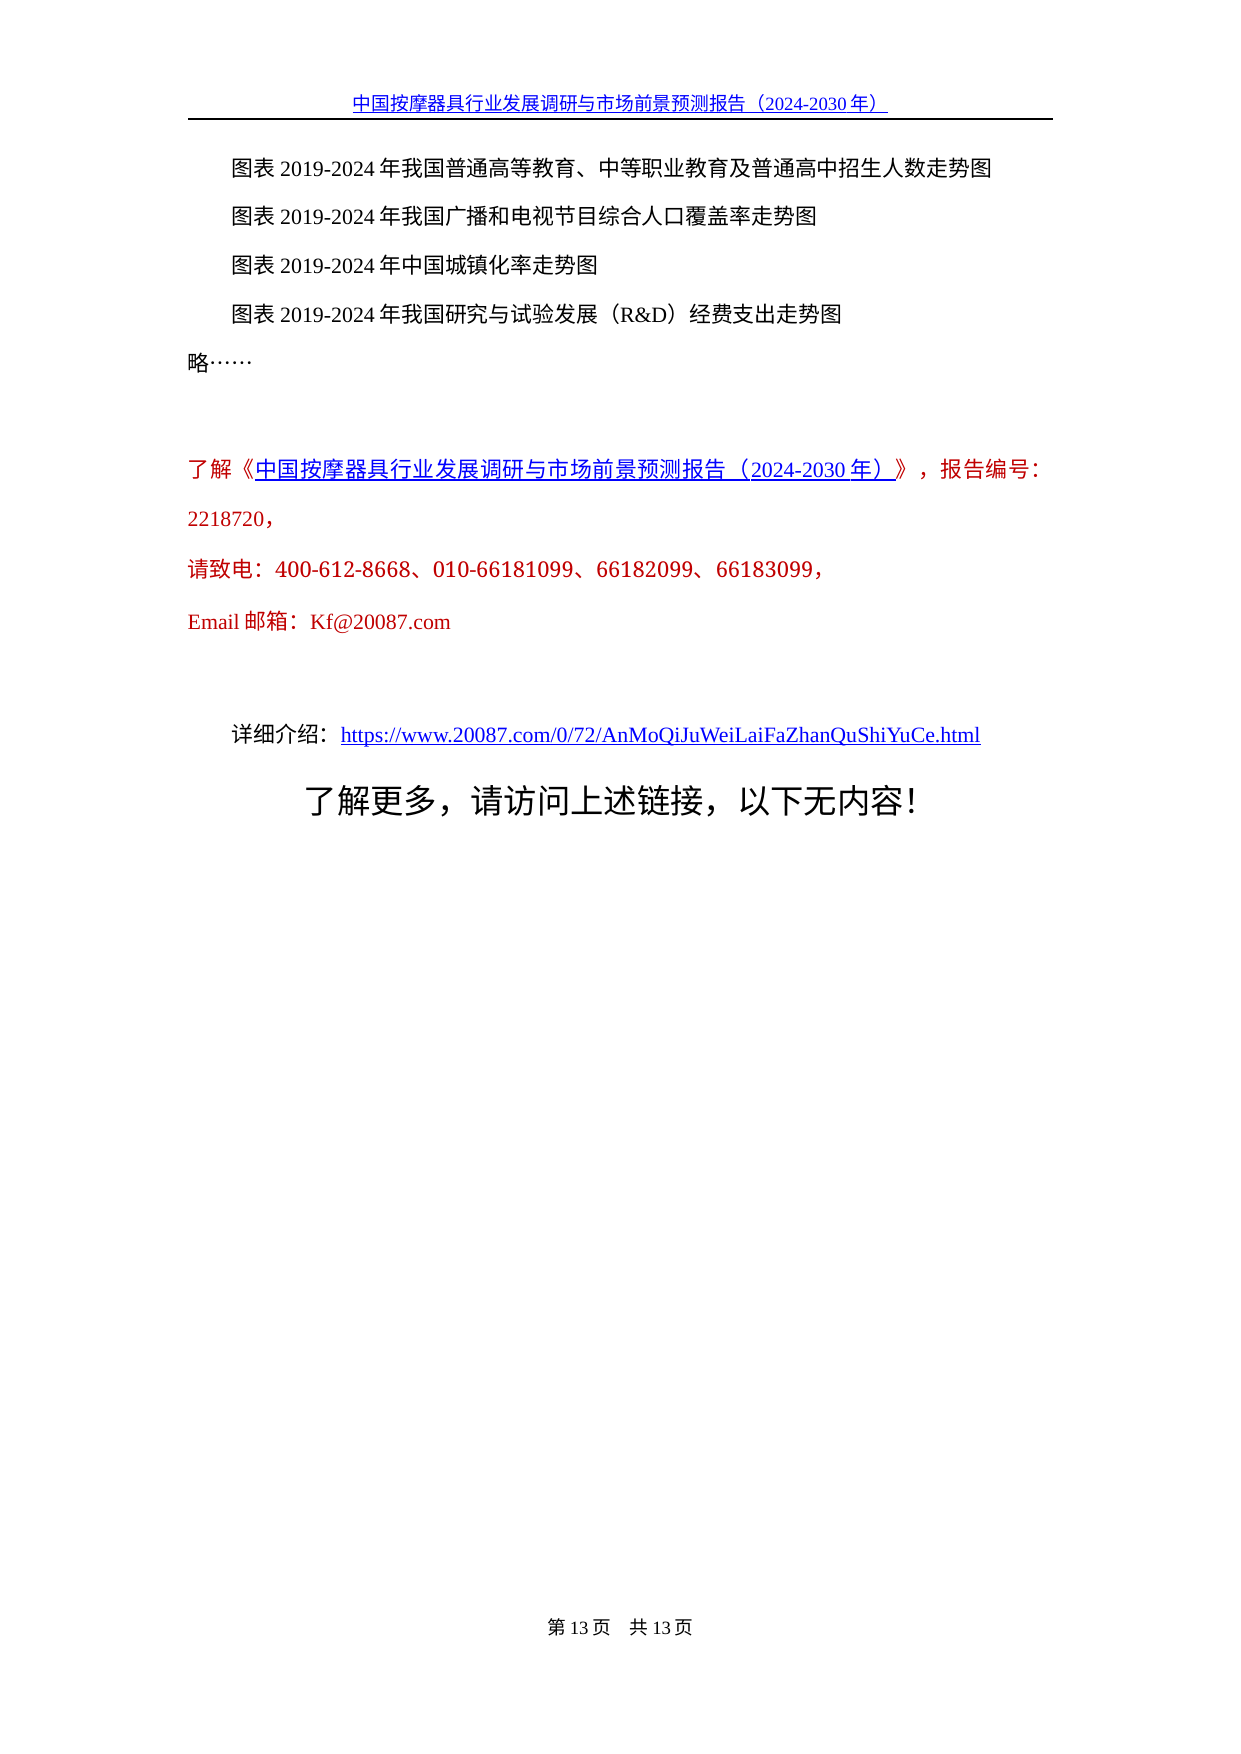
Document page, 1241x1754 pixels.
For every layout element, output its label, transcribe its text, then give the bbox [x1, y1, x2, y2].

title 了解更多，请访问上述链接，以下无内容！ [187, 766, 1053, 831]
text Email邮箱：Kf@20087.com [187, 603, 1053, 636]
text 了解《中国按摩器具行业发展调研与市场前景预测报告（2024-2030年）》，报告编号：2218720， [187, 452, 1053, 533]
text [187, 150, 1053, 378]
text 请致电：400-612-8668、010-66181099、66182099、66183099， [187, 552, 1053, 584]
text 详细介绍：https://www.20087.com/0/72/AnMoQiJuWeiLaiFaZhanQuShiYuCe.html [187, 716, 1053, 749]
